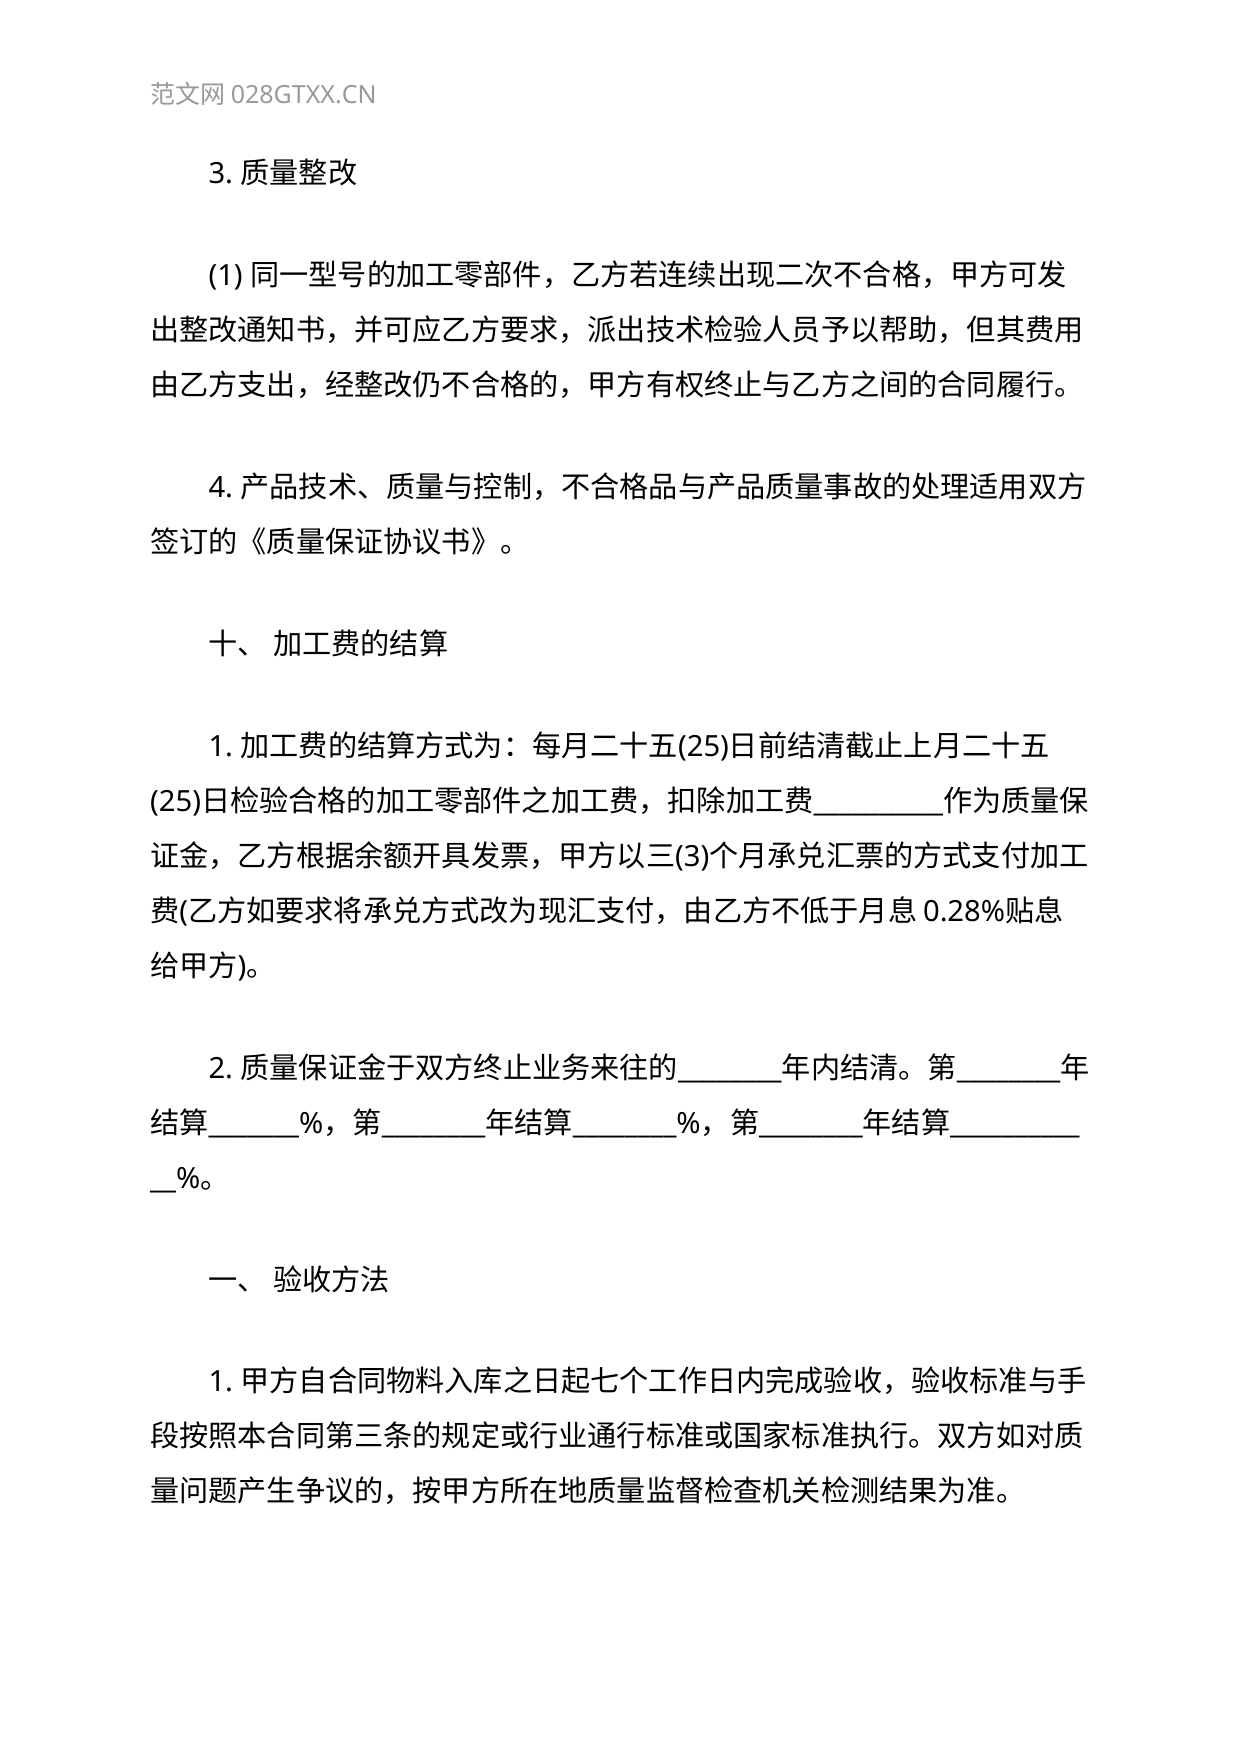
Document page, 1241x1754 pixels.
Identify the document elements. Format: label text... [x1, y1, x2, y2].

text 1. 甲方自合同物料入库之日起七个工作日内完成验收，验收标准与手段按照本合同第三条的规定或行业通行标准或国家标准执行。双方如对质量问题产生争议的，按甲方所在地质量监督检查机关检测结果为准。 [150, 1358, 1090, 1510]
text 十、 加工费的结算 [150, 620, 1090, 663]
text 2. 质量保证金于双方终止业务来往的________年内结清。第________年结算_______%，第________年结算________%，第________年结算____________%。 [150, 1044, 1090, 1197]
text 4. 产品技术、质量与控制，不合格品与产品质量事故的处理适用双方签订的《质量保证协议书》。 [150, 464, 1090, 561]
text 一、 验收方法 [150, 1256, 1090, 1298]
text 3. 质量整改 [150, 150, 1090, 192]
text (1) 同一型号的加工零部件，乙方若连续出现二次不合格，甲方可发出整改通知书，并可应乙方要求，派出技术检验人员予以帮助，但其费用由乙方支出，经整改仍不合格的，甲方有权终止与乙方之间的合同履行。 [150, 252, 1090, 404]
text 1. 加工费的结算方式为：每月二十五(25)日前结清截止上月二十五(25)日检验合格的加工零部件之加工费，扣除加工费__________作为质量保证金，乙方根据余额开具发票，甲方以三(3)个月承兑汇票的方式支付加工费(乙方如要求将承兑方式改为现汇支付，由乙方不低于月息0.28%贴息给甲方)。 [150, 722, 1090, 984]
